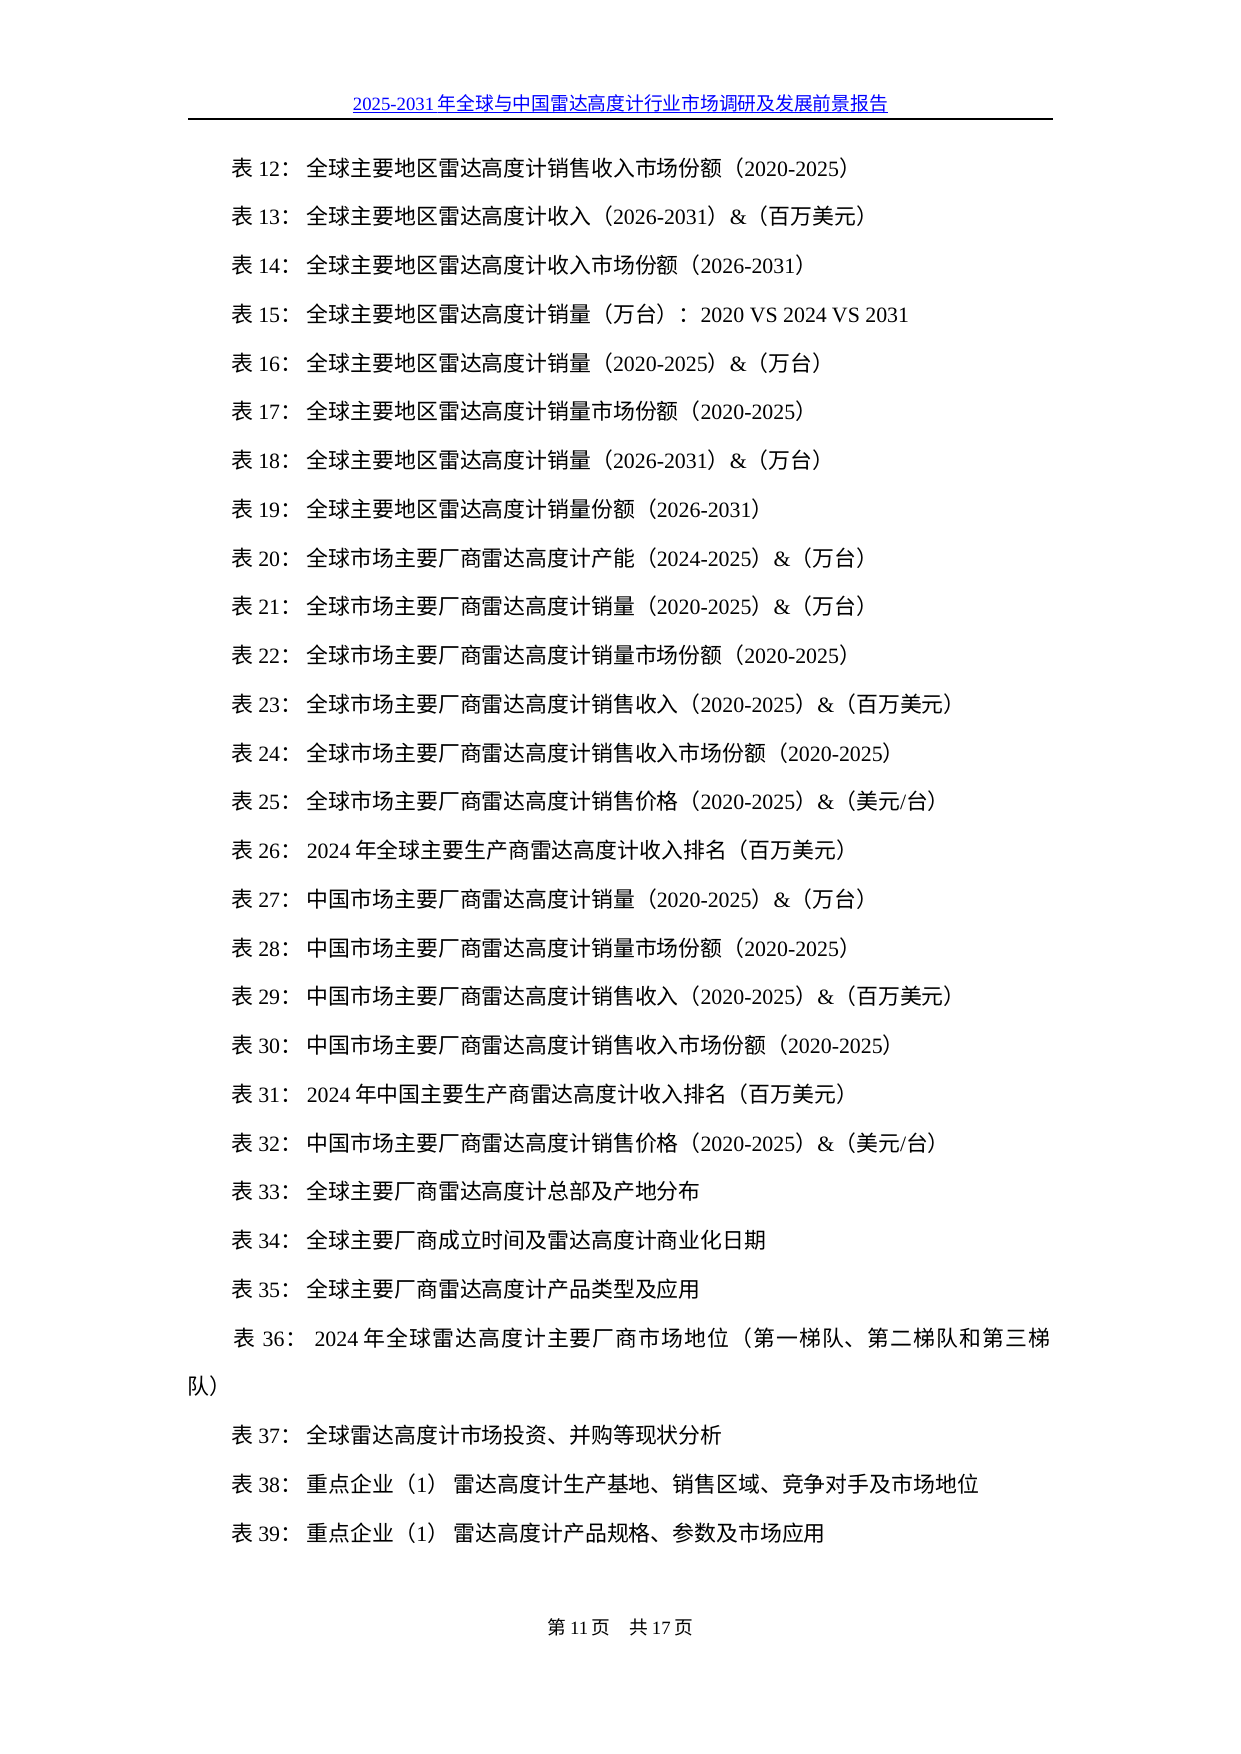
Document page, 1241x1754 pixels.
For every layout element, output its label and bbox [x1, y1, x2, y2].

text [187, 150, 1053, 1548]
